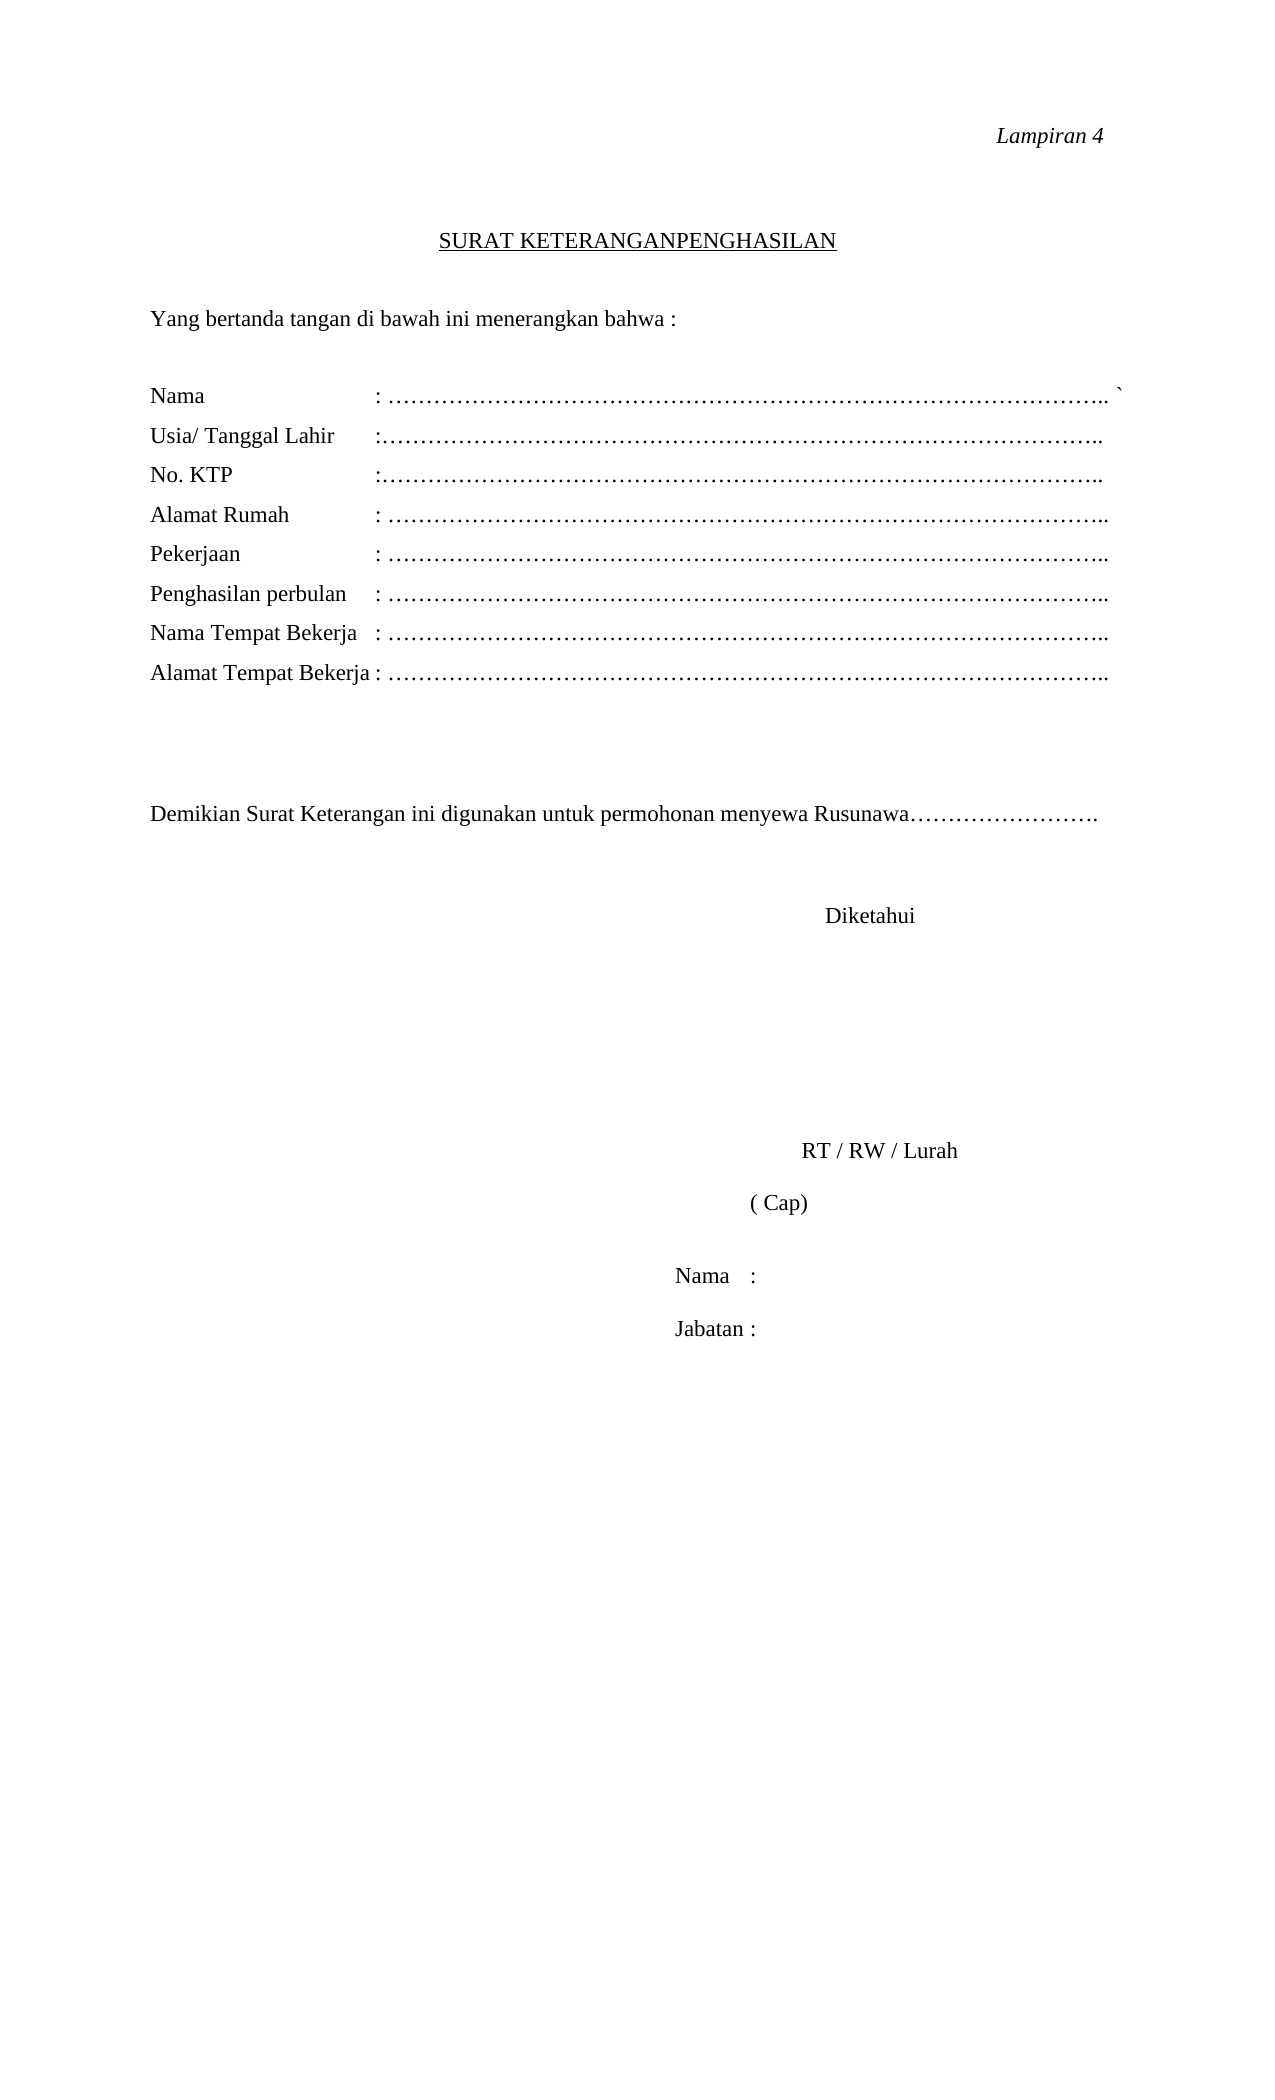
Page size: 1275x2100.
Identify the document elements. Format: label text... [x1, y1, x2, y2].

text Lampiran 4 [975, 122, 1125, 148]
text Demikian Surat Keterangan ini digunakan untuk permohonan menyewa Rusunawa……………………. [150, 800, 1125, 827]
text Diketahui [150, 902, 1125, 959]
text Yang bertanda tangan di bawah ini menerangkan bahwa : [150, 305, 1125, 331]
text ( Cap) [750, 1189, 1125, 1246]
text Alamat Tempat Bekerja : ………………………………………………………………………………….. [150, 659, 1125, 685]
text RT / RW / Lurah [150, 1137, 1125, 1189]
text Jabatan : [600, 1315, 1125, 1368]
text Penghasilan perbulan : ………………………………………………………………………………….. [150, 580, 1125, 606]
text Alamat Rumah : ………………………………………………………………………………….. [150, 501, 1125, 527]
text Pekerjaan : ………………………………………………………………………………….. [150, 540, 1125, 567]
text Nama Tempat Bekerja : ………………………………………………………………………………….. [150, 619, 1125, 646]
text No. KTP :………………………………………………………………………………….. [150, 461, 1125, 488]
text Nama : [675, 1262, 1125, 1315]
text SURAT KETERANGANPENGHASILAN [150, 227, 1125, 254]
text Usia/ Tanggal Lahir :………………………………………………………………………………….. [150, 422, 1125, 448]
text Nama : ………………………………………………………………………………….. ` [150, 382, 1125, 409]
